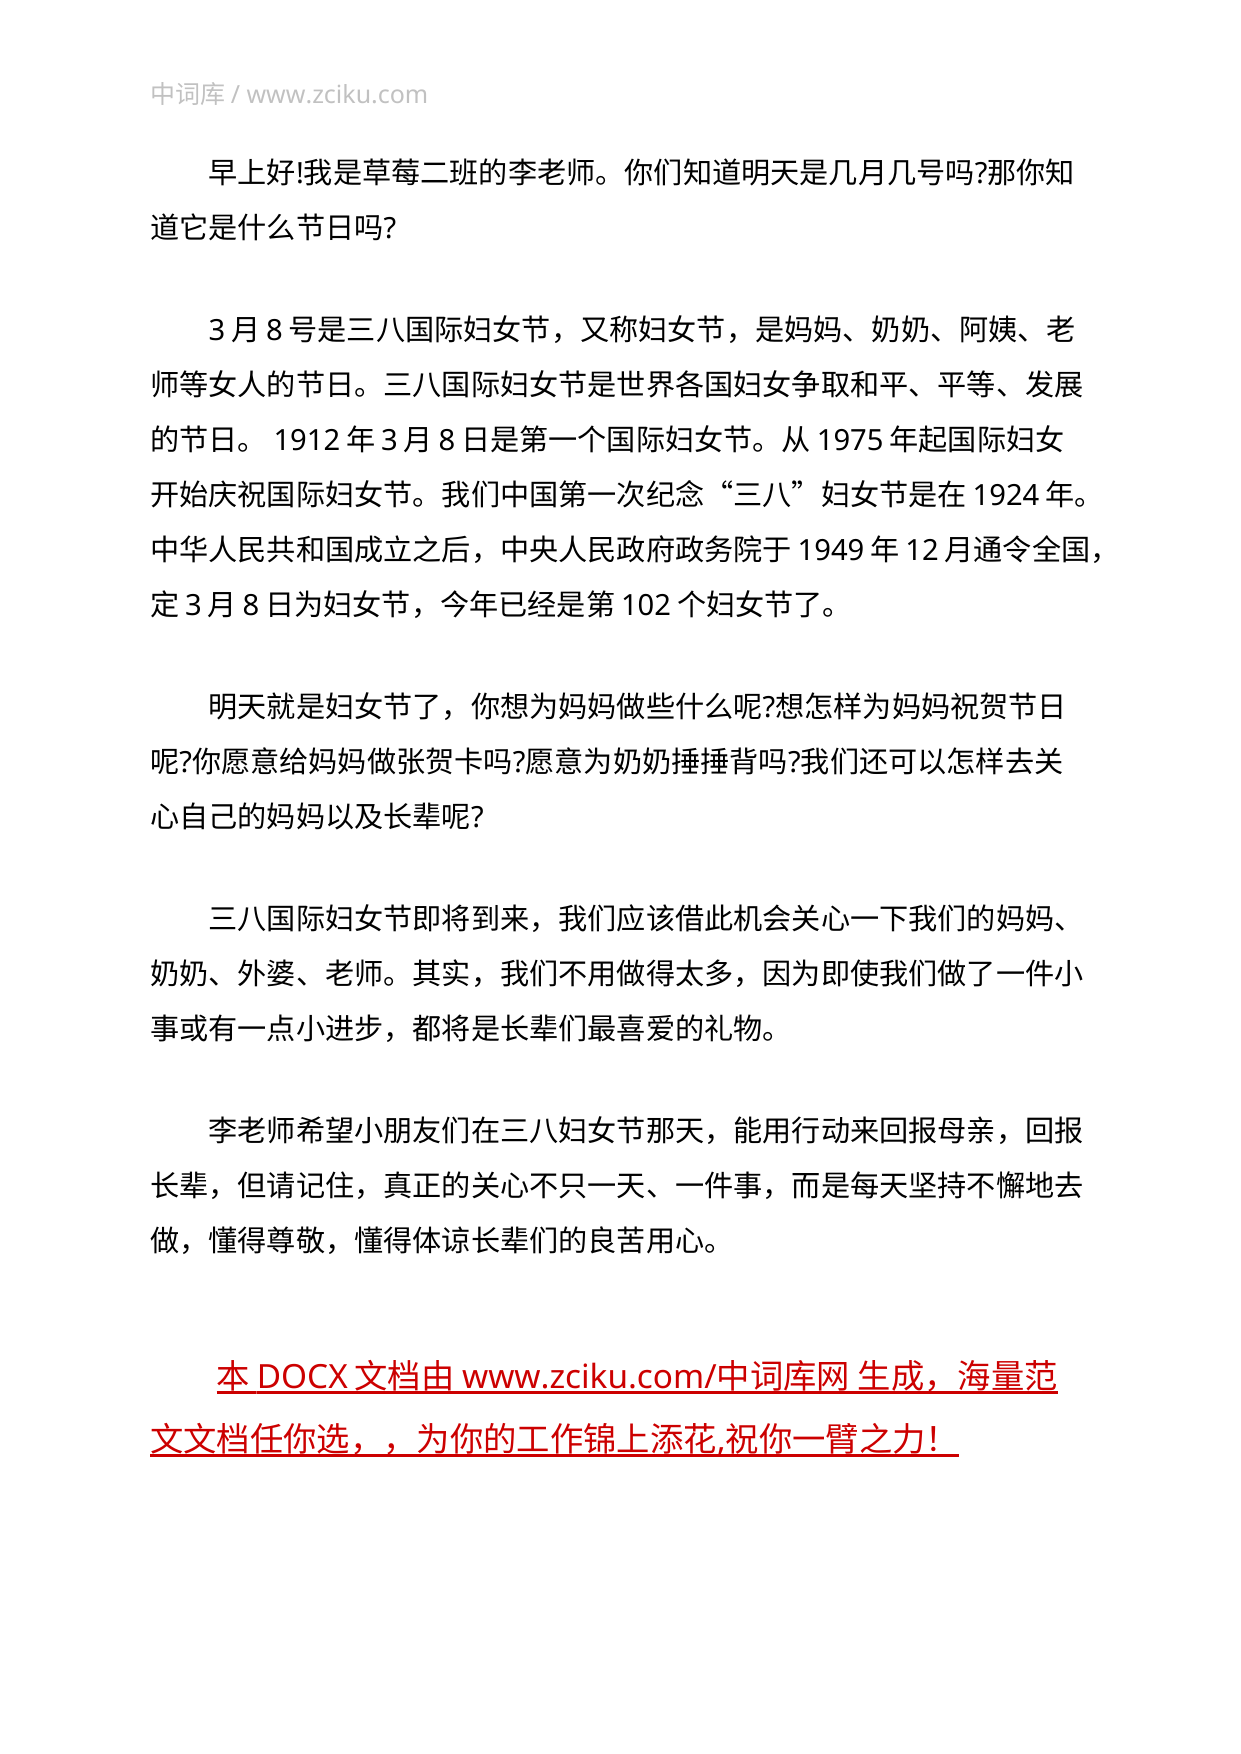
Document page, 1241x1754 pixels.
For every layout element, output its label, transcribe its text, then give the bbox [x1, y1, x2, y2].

text 本DOCX文档由 www.zciku.com/中词库网 生成，海量范文文档任你选，，为你的工作锦上添花,祝你一臂之力！ [150, 1350, 1090, 1461]
text 3月8号是三八国际妇女节，又称妇女节，是妈妈、奶奶、阿姨、老师等女人的节日。三八国际妇女节是世界各国妇女争取和平、平等、发展的节日。 1912年3月8日是第一个国际妇女节。从1975年起国际妇女开始庆祝国际妇女节。我们中国第一次纪念“三八”妇女节是在1924年。中华人民共和国成立之后，中央人民政府政务院于1949年12月通令全国，定3月8日为妇女节，今年已经是第102个妇女节了。 [150, 307, 1090, 624]
text 李老师希望小朋友们在三八妇女节那天，能用行动来回报母亲，回报长辈，但请记住，真正的关心不只一天、一件事，而是每天坚持不懈地去做，懂得尊敬，懂得体谅长辈们的良苦用心。 [150, 1107, 1090, 1259]
text 早上好!我是草莓二班的李老师。你们知道明天是几月几号吗?那你知道它是什么节日吗? [150, 150, 1090, 247]
text 明天就是妇女节了，你想为妈妈做些什么呢?想怎样为妈妈祝贺节日呢?你愿意给妈妈做张贺卡吗?愿意为奶奶捶捶背吗?我们还可以怎样去关心自己的妈妈以及长辈呢? [150, 684, 1090, 836]
text 三八国际妇女节即将到来，我们应该借此机会关心一下我们的妈妈、奶奶、外婆、老师。其实，我们不用做得太多，因为即使我们做了一件小事或有一点小进步，都将是长辈们最喜爱的礼物。 [150, 896, 1090, 1048]
